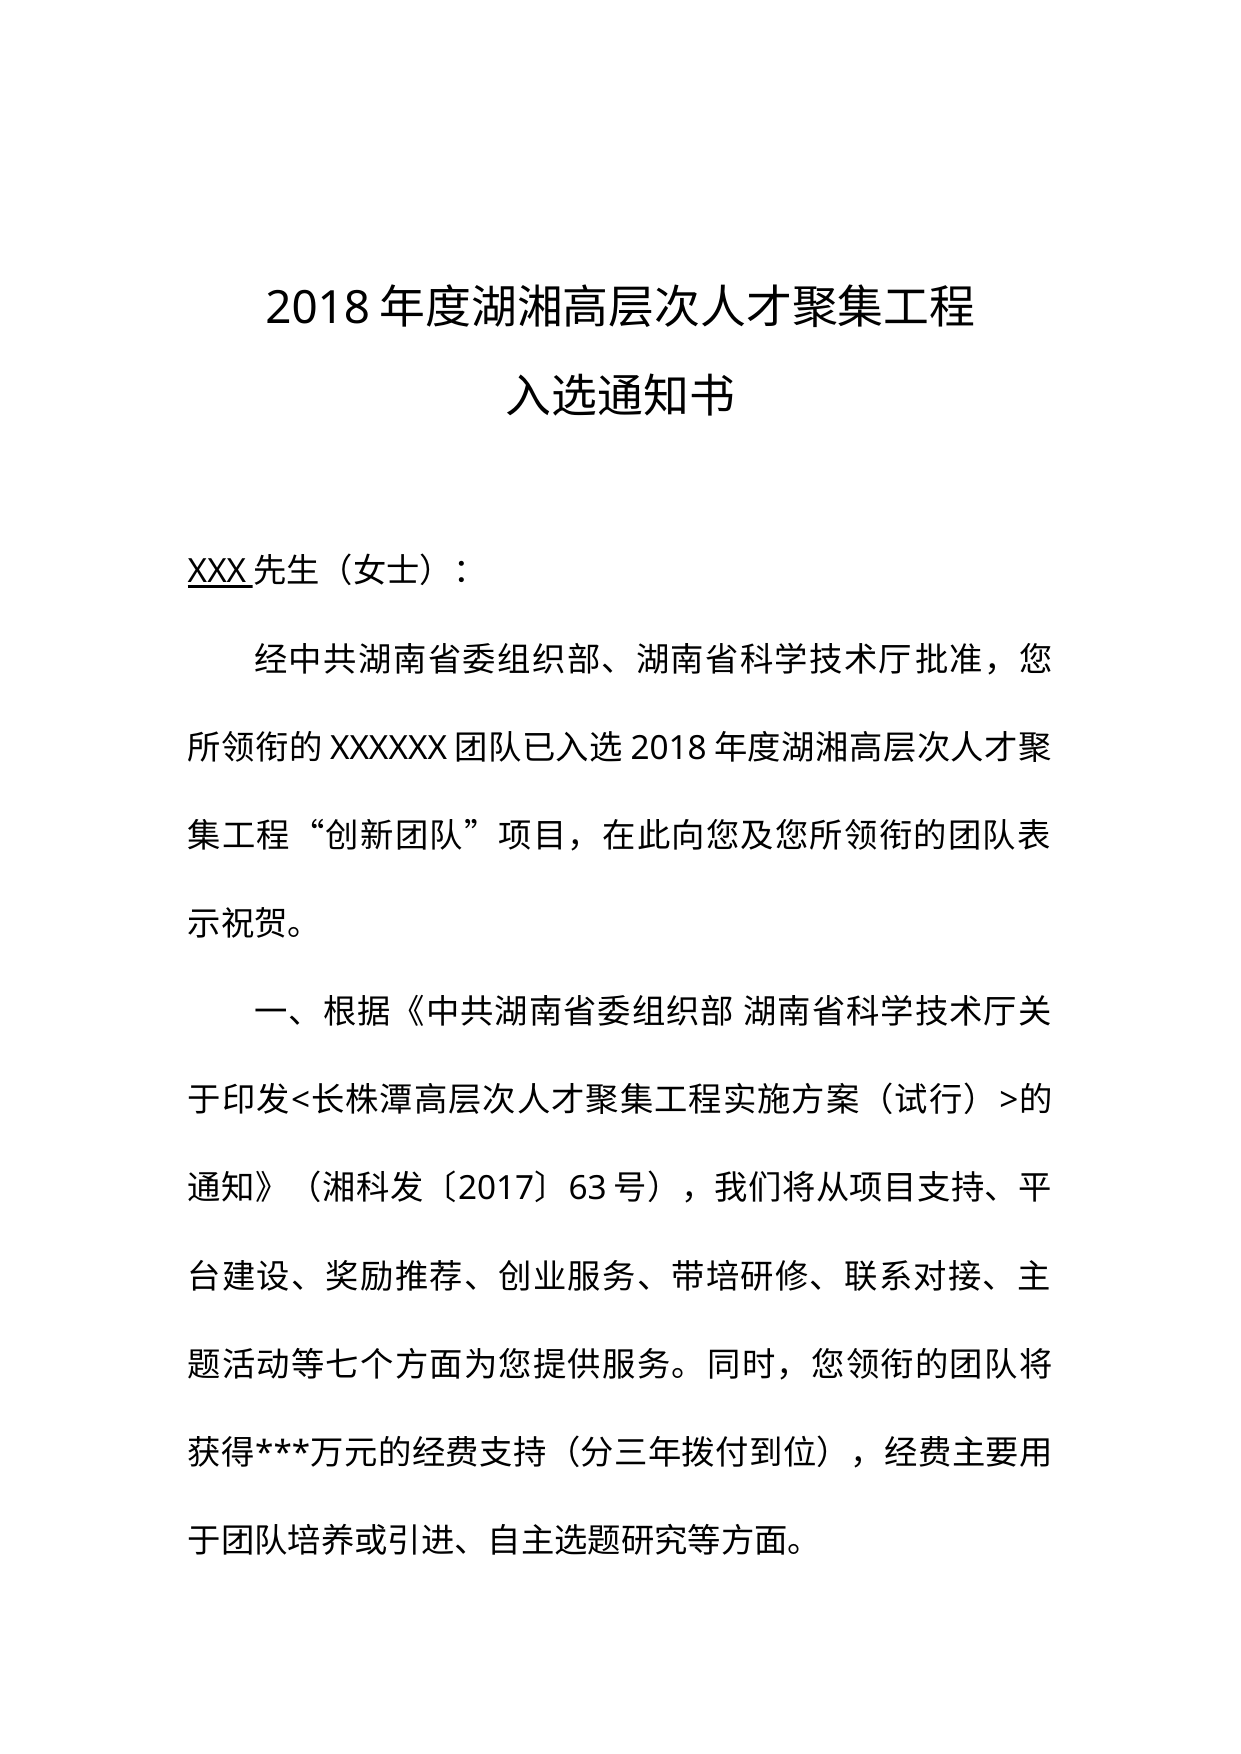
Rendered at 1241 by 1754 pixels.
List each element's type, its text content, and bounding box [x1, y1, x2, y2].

text 经中共湖南省委组织部、湖南省科学技术厅批准，您所领衔的XXXXXX团队已入选2018年度湖湘高层次人才聚集工程“创新团队”项目，在此向您及您所领衔的团队表示祝贺。 [187, 613, 1053, 965]
text XXX先生（女士）： [187, 524, 1053, 613]
text 2018年度湖湘高层次人才聚集工程 [187, 260, 1053, 348]
text 入选通知书 [187, 348, 1053, 436]
list 一、根据《中共湖南省委组织部 湖南省科学技术厅关于印发<长株潭高层次人才聚集工程实施方案（试行）>的通知》（湘科发〔2017〕63号），我们将从项目支持、平台建设、奖励推荐、创业服务、带培研修、联系对接、主题活动等七个方面为您提供服务。同时，您领衔的团队将获得***万元的经费支持（分三年拨付到位），经费主要用于团队培养或引进、自主选题研究等方面。 [187, 965, 1053, 1582]
